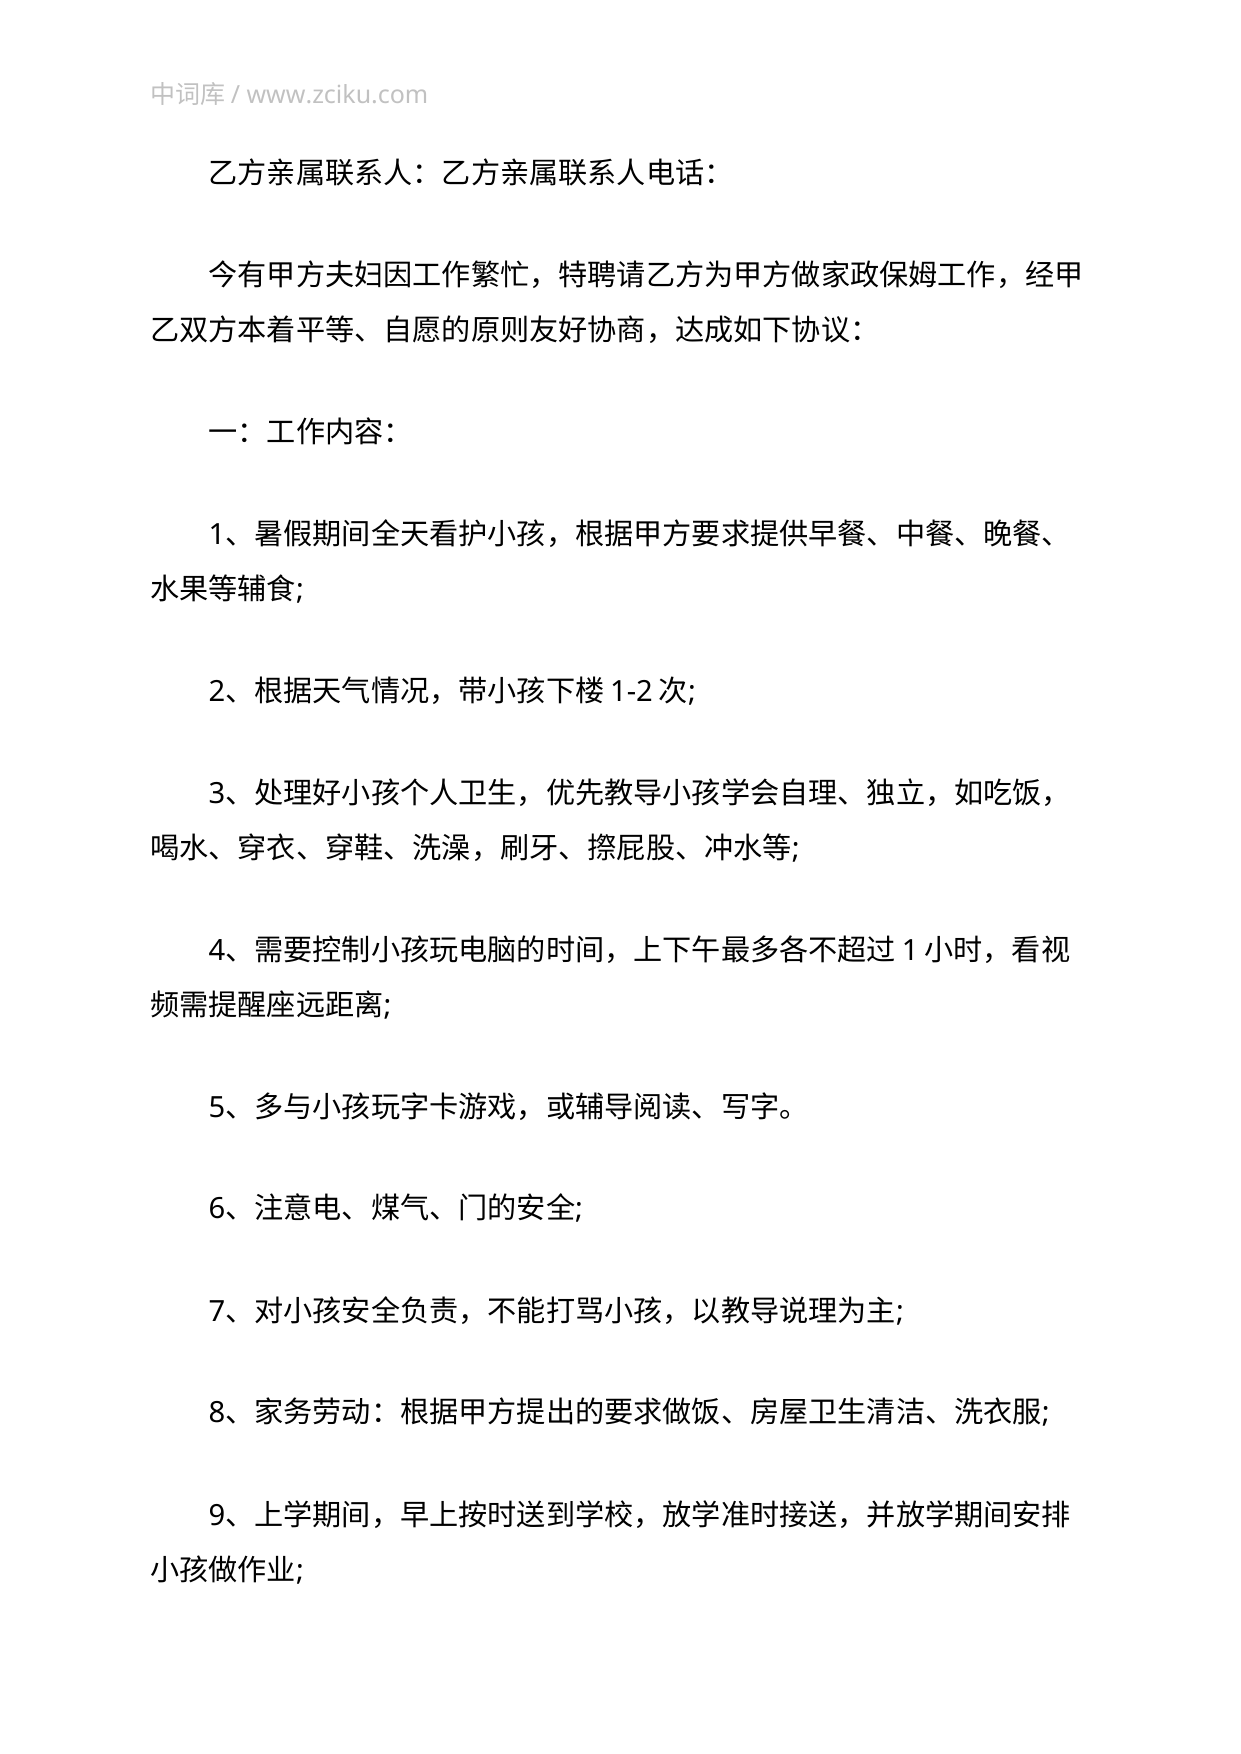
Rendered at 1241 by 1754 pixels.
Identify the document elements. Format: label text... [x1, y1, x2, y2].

text 1、暑假期间全天看护小孩，根据甲方要求提供早餐、中餐、晚餐、水果等辅食; [150, 510, 1090, 608]
text 一：工作内容： [150, 408, 1090, 451]
text 3、处理好小孩个人卫生，优先教导小孩学会自理、独立，如吃饭，喝水、穿衣、穿鞋、洗澡，刷牙、摖屁股、冲水等; [150, 769, 1090, 867]
text 8、家务劳动：根据甲方提出的要求做饭、房屋卫生清洁、洗衣服; [150, 1389, 1090, 1431]
text 4、需要控制小孩玩电脑的时间，上下午最多各不超过1小时，看视频需提醒座远距离; [150, 926, 1090, 1023]
text 9、上学期间，早上按时送到学校，放学准时接送，并放学期间安排小孩做作业; [150, 1491, 1090, 1588]
text 7、对小孩安全负责，不能打骂小孩，以教导说理为主; [150, 1287, 1090, 1329]
text 6、注意电、煤气、门的安全; [150, 1185, 1090, 1227]
text 2、根据天气情况，带小孩下楼1-2次; [150, 667, 1090, 709]
text 乙方亲属联系人：乙方亲属联系人电话： [150, 150, 1090, 192]
text 5、多与小孩玩字卡游戏，或辅导阅读、写字。 [150, 1083, 1090, 1126]
text 今有甲方夫妇因工作繁忙，特聘请乙方为甲方做家政保姆工作，经甲乙双方本着平等、自愿的原则友好协商，达成如下协议： [150, 252, 1090, 349]
